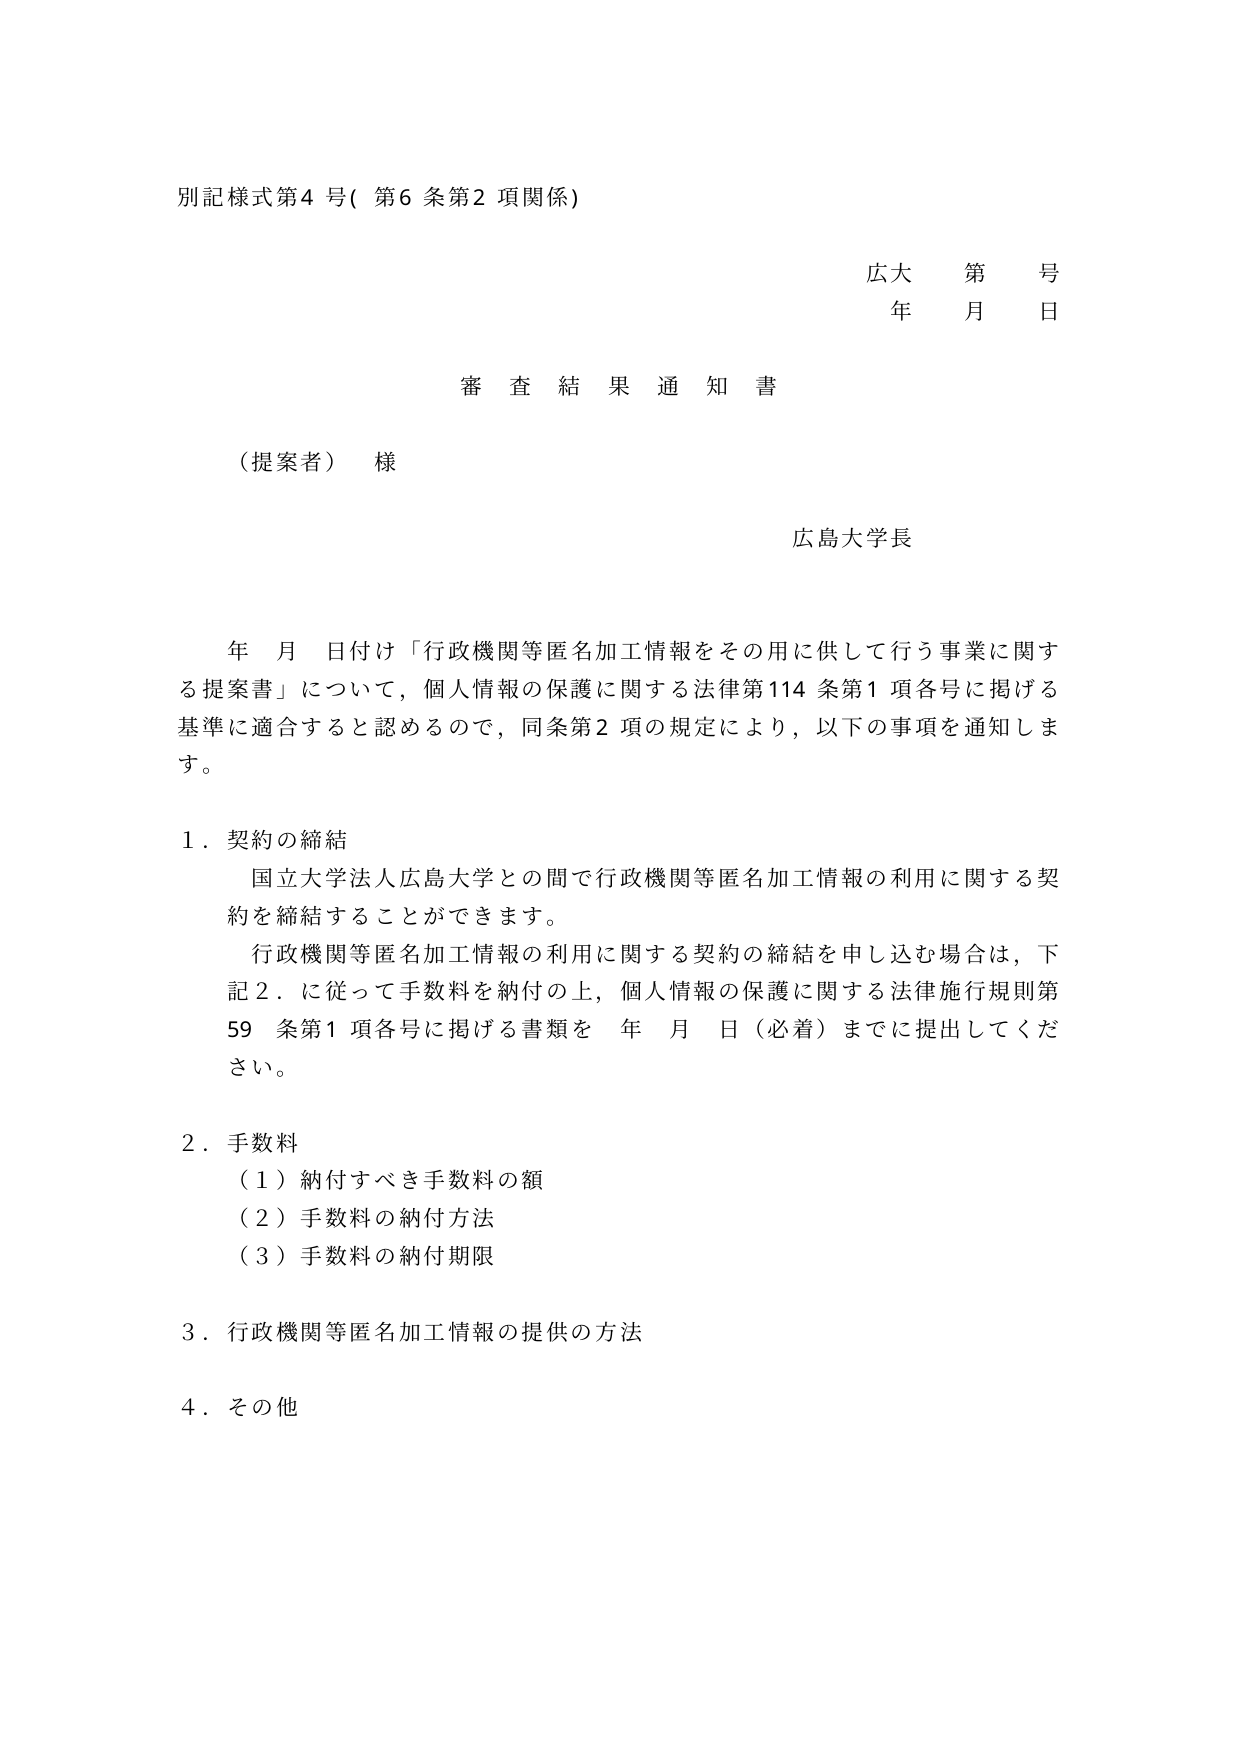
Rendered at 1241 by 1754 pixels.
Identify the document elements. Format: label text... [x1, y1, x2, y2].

text 国立大学法人広島大学との間で行政機関等匿名加工情報の利用に関する契約を締結することができます。 [227, 858, 1063, 934]
text （２）手数料の納付方法 [178, 1198, 1063, 1236]
text 年 月 日付け「行政機関等匿名加工情報をその用に供して行う事業に関する提案書」について，個人情報の保護に関する法律第114条第1項各号に掲げる基準に適合すると認めるので，同条第2項の規定により，以下の事項を通知します。 [178, 631, 1063, 782]
text 年 月 日 [178, 291, 1063, 329]
text 広島大学長 [178, 518, 1063, 556]
text （３）手数料の納付期限 [178, 1236, 1063, 1274]
text ３．行政機関等匿名加工情報の提供の方法 [178, 1312, 1063, 1349]
text ４．その他 [178, 1387, 1063, 1425]
text 審 査 結 果 通 知 書 [178, 366, 1063, 404]
text １．契約の締結 [178, 820, 1063, 858]
text ２．手数料 [178, 1123, 1063, 1161]
text 行政機関等匿名加工情報の利用に関する契約の締結を申し込む場合は，下記２．に従って手数料を納付の上，個人情報の保護に関する法律施行規則第59条第1項各号に掲げる書類を 年 月 日（必着）までに提出してください。 [227, 934, 1063, 1085]
text （提案者） 様 [178, 442, 1063, 480]
text （１）納付すべき手数料の額 [178, 1161, 1063, 1198]
text 別記様式第4号(第6条第2項関係) [178, 177, 1063, 215]
text 広大 第 号 [178, 253, 1063, 291]
